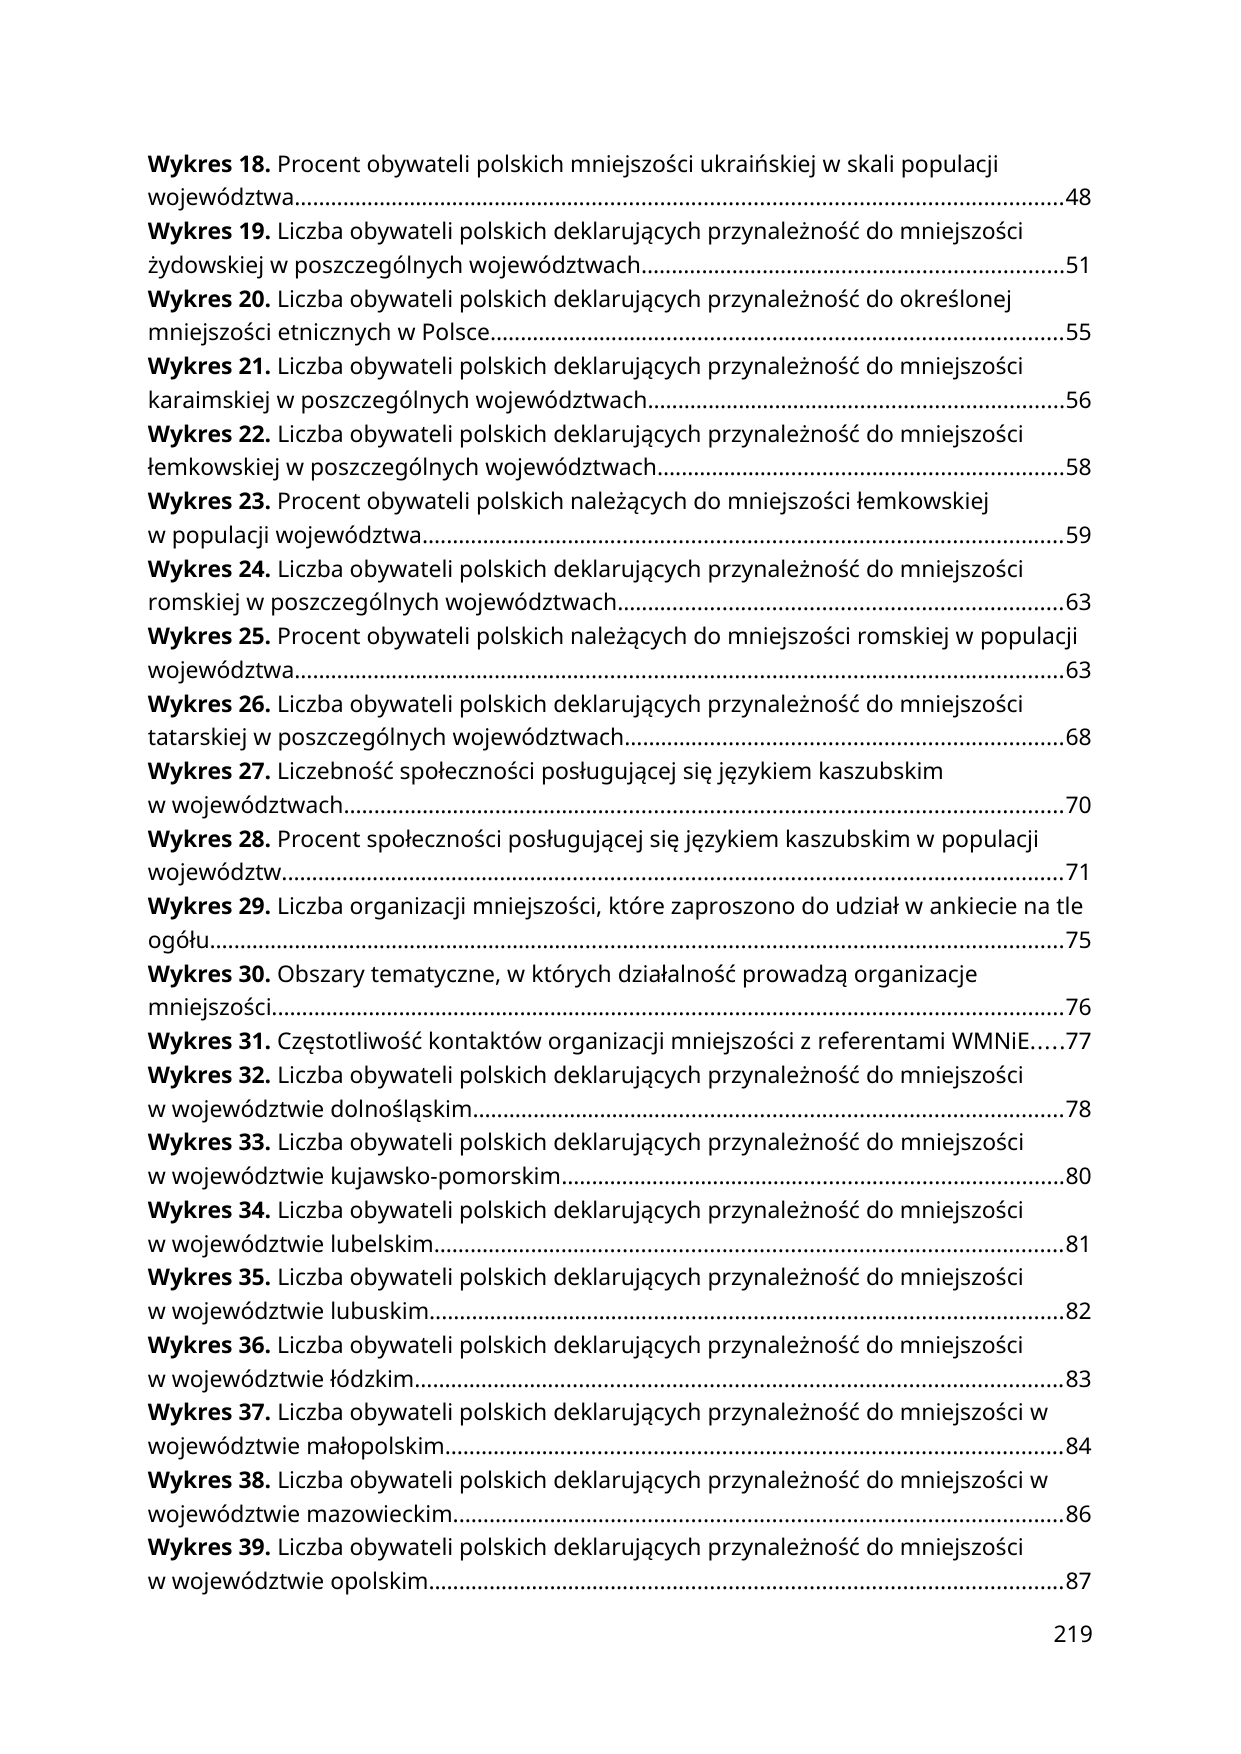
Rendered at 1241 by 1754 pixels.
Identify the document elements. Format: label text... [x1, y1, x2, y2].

text Wykres 31. Częstotliwość kontaktów organizacji mniejszości z referentami WMNiE 77 [148, 1025, 1093, 1056]
text Wykres 26. Liczba obywateli polskich deklarujących przynależność do mniejszości tatarskiej w poszczególnych województwach 68 [148, 688, 1093, 753]
text Wykres 27. Liczebność społeczności posługującej się językiem kaszubskim w województwach 70 [148, 755, 1093, 820]
text Wykres 33. Liczba obywateli polskich deklarujących przynależność do mniejszości w województwie kujawsko-pomorskim 80 [148, 1126, 1093, 1191]
text Wykres 34. Liczba obywateli polskich deklarujących przynależność do mniejszości w województwie lubelskim 81 [148, 1194, 1093, 1259]
text Wykres 28. Procent społeczności posługującej się językiem kaszubskim w populacji województw 71 [148, 823, 1093, 888]
text Wykres 24. Liczba obywateli polskich deklarujących przynależność do mniejszości romskiej w poszczególnych województwach 63 [148, 553, 1093, 618]
text Wykres 36. Liczba obywateli polskich deklarujących przynależność do mniejszości w województwie łódzkim 83 [148, 1329, 1093, 1394]
text Wykres 38. Liczba obywateli polskich deklarujących przynależność do mniejszości w województwie mazowieckim 86 [148, 1464, 1093, 1529]
text Wykres 19. Liczba obywateli polskich deklarujących przynależność do mniejszości żydowskiej w poszczególnych województwach 51 [148, 215, 1093, 280]
text Wykres 18. Procent obywateli polskich mniejszości ukraińskiej w skali populacji województwa 48 [148, 148, 1093, 213]
text Wykres 23. Procent obywateli polskich należących do mniejszości łemkowskiej w populacji województwa 59 [148, 485, 1093, 550]
text Wykres 32. Liczba obywateli polskich deklarujących przynależność do mniejszości w województwie dolnośląskim 78 [148, 1059, 1093, 1124]
text Wykres 29. Liczba organizacji mniejszości, które zaproszono do udział w ankiecie na tle ogółu 75 [148, 890, 1093, 955]
text Wykres 35. Liczba obywateli polskich deklarujących przynależność do mniejszości w województwie lubuskim 82 [148, 1261, 1093, 1326]
text Wykres 22. Liczba obywateli polskich deklarujących przynależność do mniejszości łemkowskiej w poszczególnych województwach 58 [148, 418, 1093, 483]
text Wykres 30. Obszary tematyczne, w których działalność prowadzą organizacje mniejszości 76 [148, 958, 1093, 1023]
text Wykres 25. Procent obywateli polskich należących do mniejszości romskiej w populacji województwa 63 [148, 620, 1093, 685]
text Wykres 39. Liczba obywateli polskich deklarujących przynależność do mniejszości w województwie opolskim 87 [148, 1531, 1093, 1596]
text Wykres 37. Liczba obywateli polskich deklarujących przynależność do mniejszości w województwie małopolskim 84 [148, 1396, 1093, 1461]
text Wykres 21. Liczba obywateli polskich deklarujących przynależność do mniejszości karaimskiej w poszczególnych województwach 56 [148, 350, 1093, 415]
text Wykres 20. Liczba obywateli polskich deklarujących przynależność do określonej mniejszości etnicznych w Polsce 55 [148, 283, 1093, 348]
